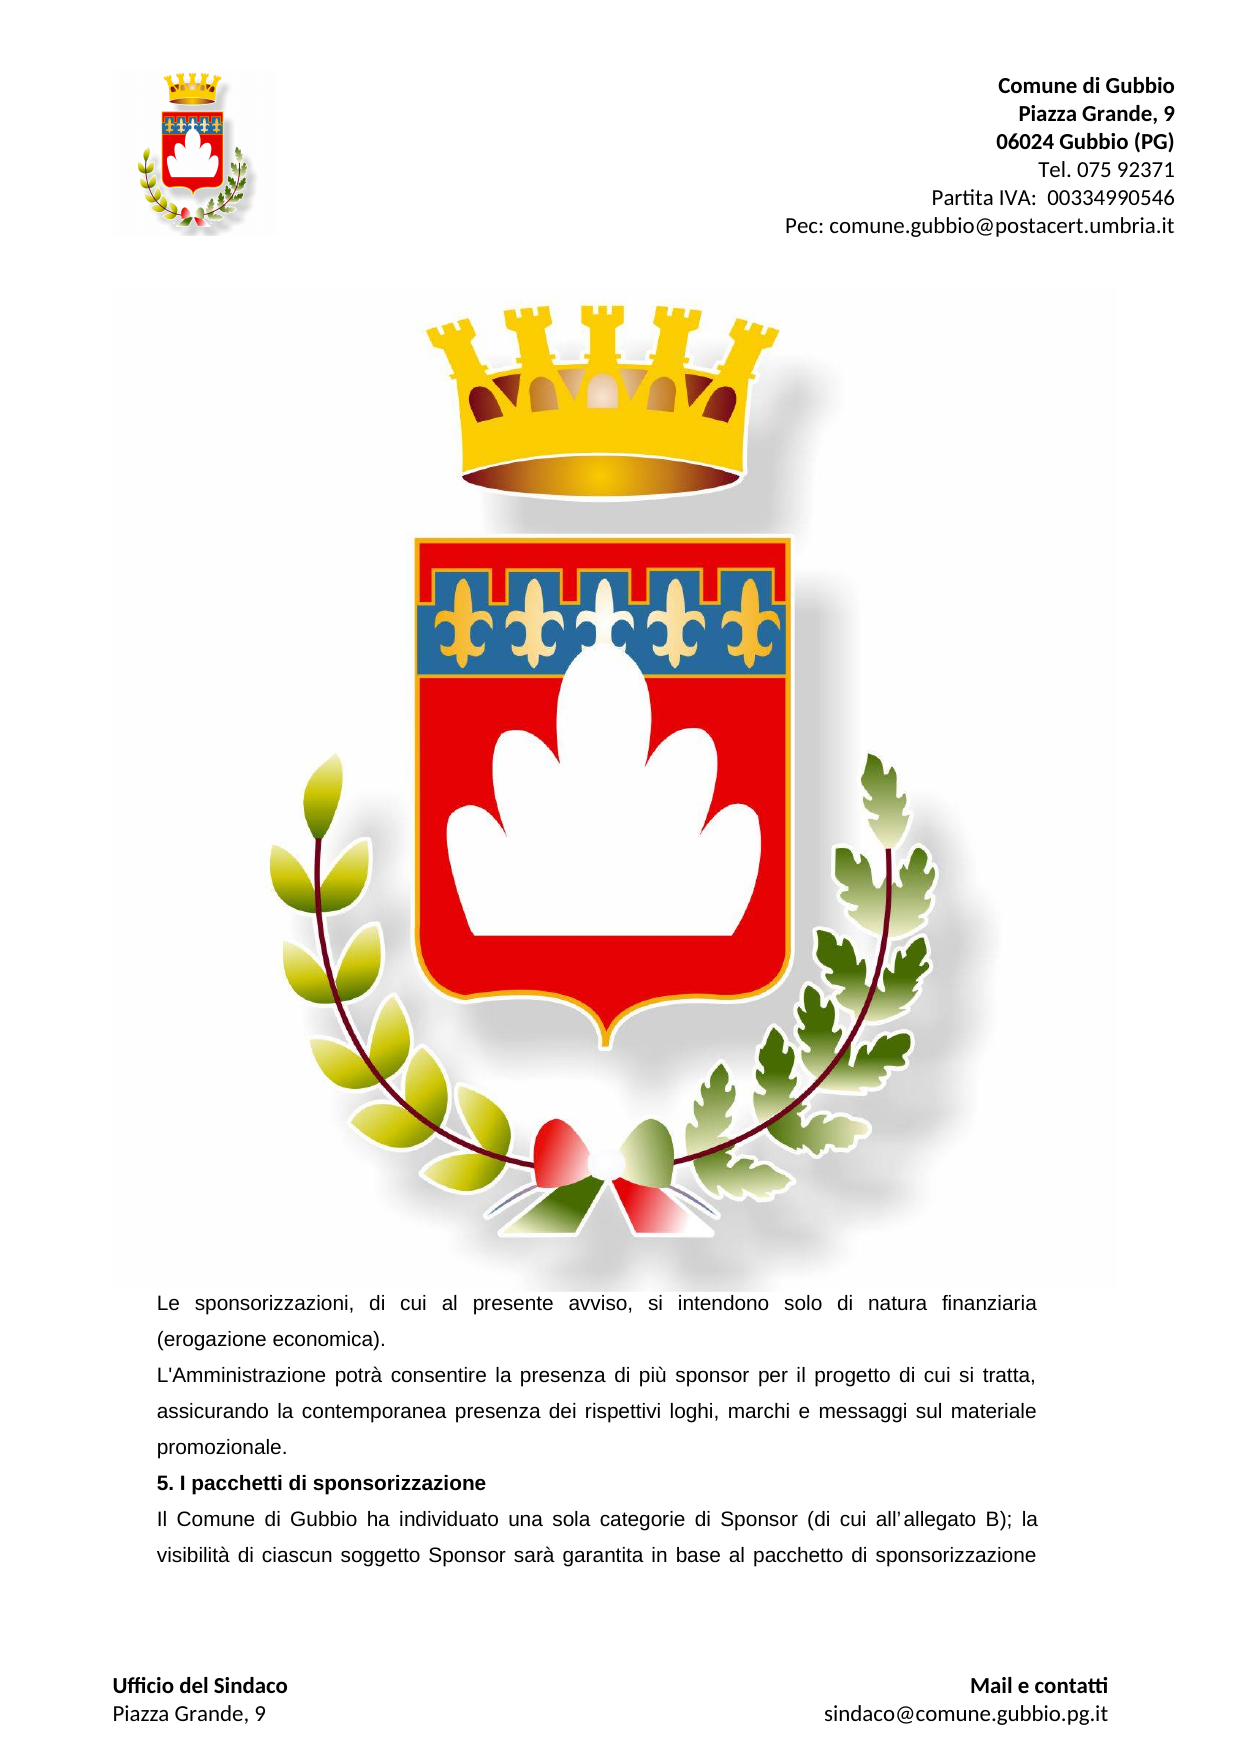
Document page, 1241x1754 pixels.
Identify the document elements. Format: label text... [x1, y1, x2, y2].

text 5. I pacchetti di sponsorizzazione [157, 1471, 1038, 1495]
picture [112, 70, 277, 236]
text Le sponsorizzazioni, di cui al presente avviso, si intendono solo di natura finanziaria (erogazione economica). [157, 1292, 1038, 1351]
picture [112, 288, 1117, 1292]
text Il Comune di Gubbio ha individuato una sola categorie di Sponsor (di cui all’allegato B); la visibilità di ciascun soggetto Sponsor sarà garantita in base al pacchetto di sponsorizzazione prescelto, nonché nel rispetto della convenzione firmata con Isogroup Srls. titolare esclusivo di tutti i diritti di utilizzazione economico della manifestazione. [157, 1507, 1038, 1567]
text L'Amministrazione potrà consentire la presenza di più sponsor per il progetto di cui si tratta, assicurando la contemporanea presenza dei rispettivi loghi, marchi e messaggi sul materiale promozionale. [157, 1363, 1038, 1459]
